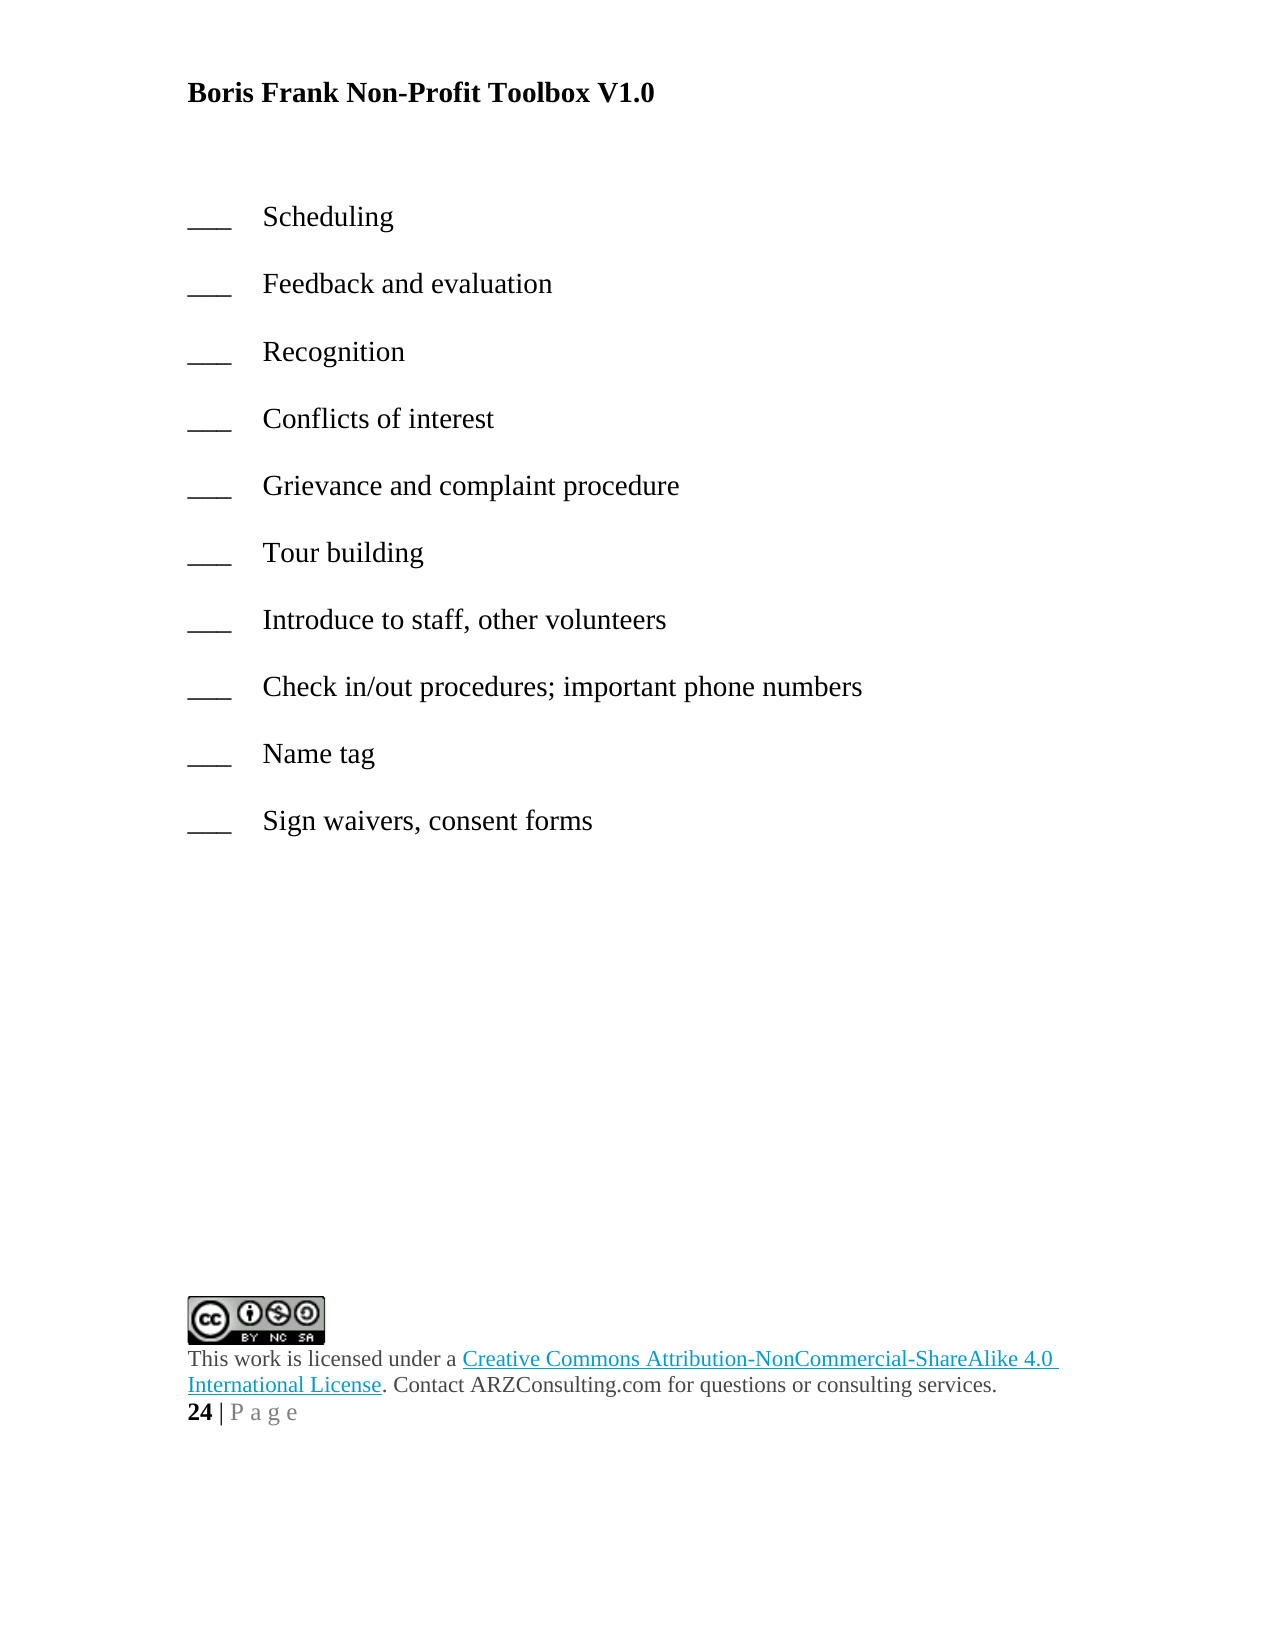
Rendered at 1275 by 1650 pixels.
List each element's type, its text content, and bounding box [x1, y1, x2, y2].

text ___ Feedback and evaluation [187, 267, 1087, 300]
text ___ Check in/out procedures; important phone numbers [187, 669, 1087, 703]
text ___ Tour building [187, 535, 1087, 568]
text ___ Grievance and complaint procedure [187, 468, 1087, 501]
picture [187, 1296, 325, 1345]
text ___ Conflicts of interest [187, 401, 1087, 434]
text ___ Sign waivers, consent forms [187, 803, 1087, 837]
text ___ Scheduling [187, 199, 1087, 233]
text ___ Introduce to staff, other volunteers [187, 602, 1087, 636]
text ___ Recognition [187, 334, 1087, 367]
text ___ Name tag [187, 736, 1087, 770]
